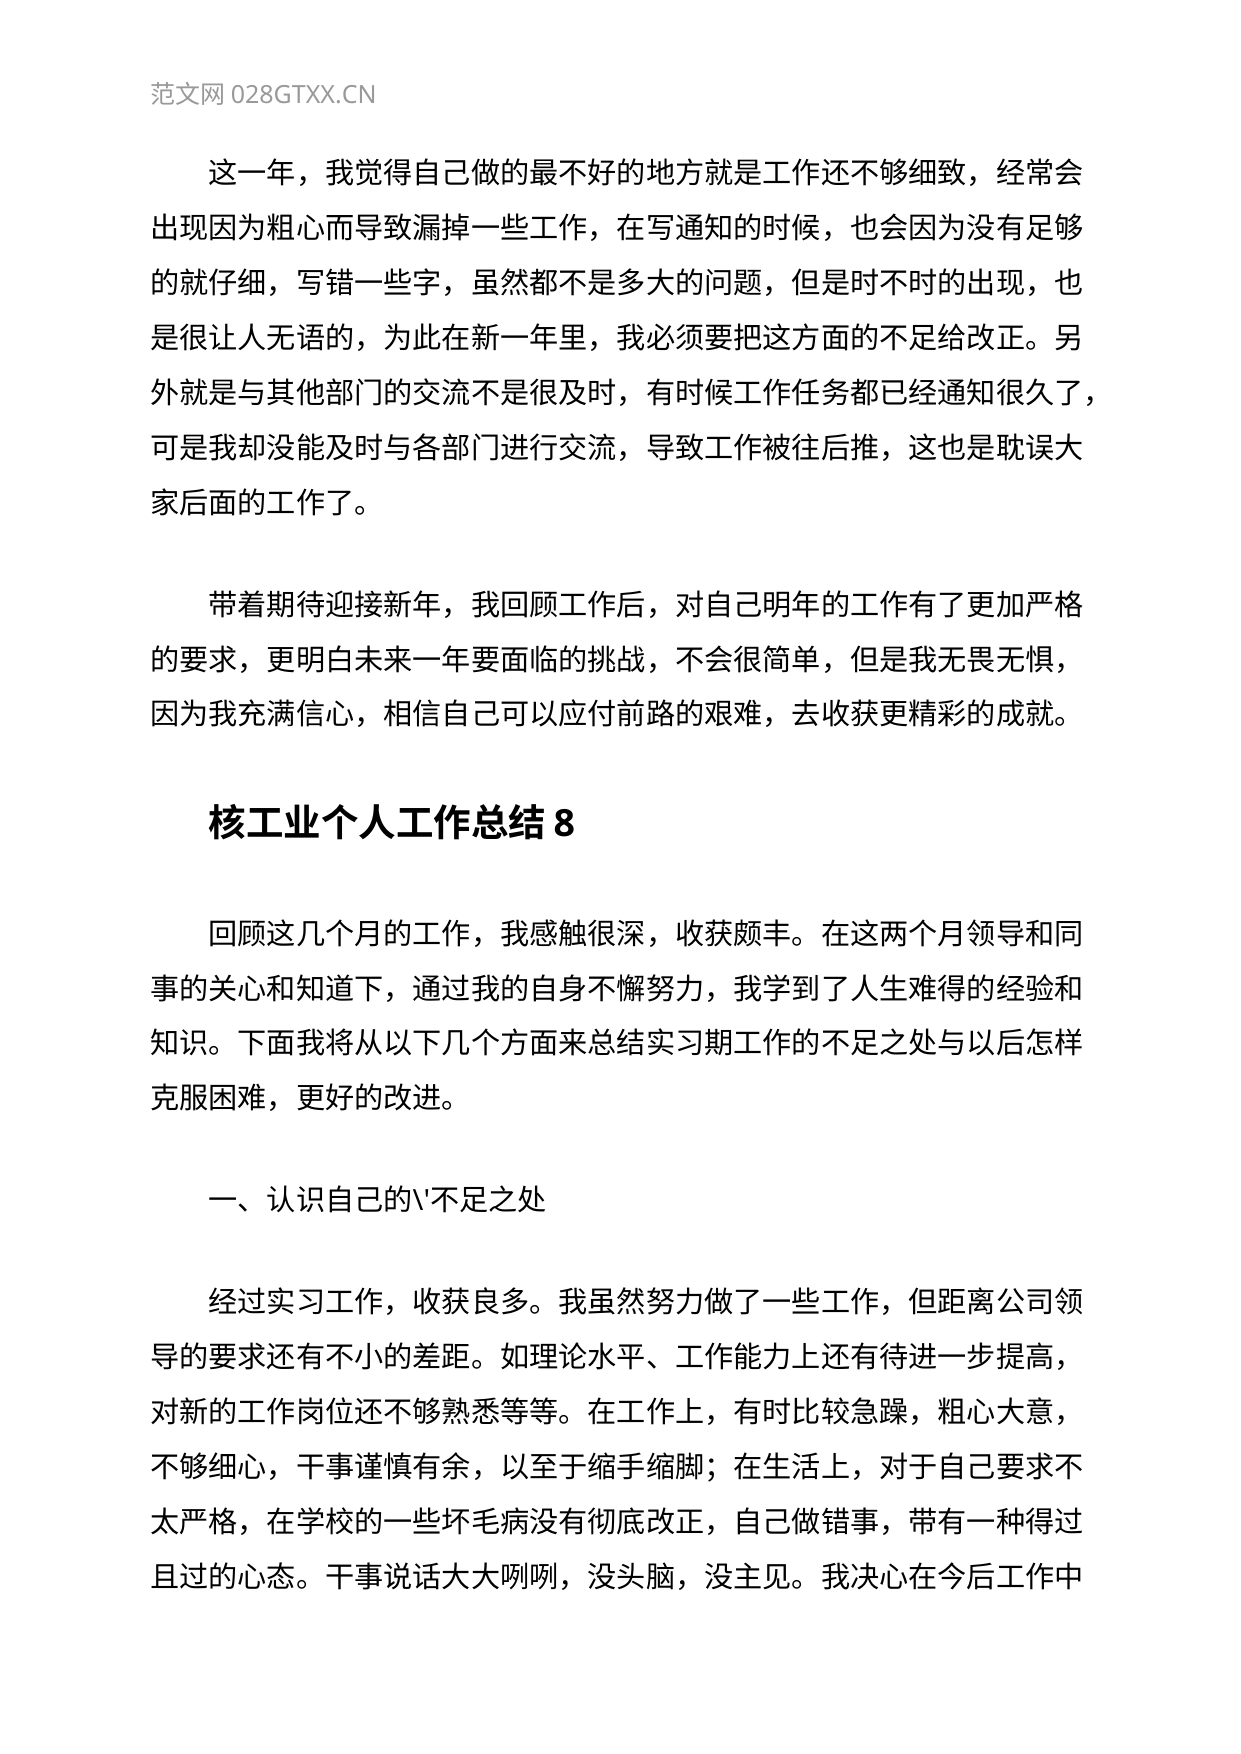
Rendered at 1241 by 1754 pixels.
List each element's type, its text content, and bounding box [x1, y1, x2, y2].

text 核工业个人工作总结8 [150, 793, 1090, 847]
text 回顾这几个月的工作，我感触很深，收获颇丰。在这两个月领导和同事的关心和知道下，通过我的自身不懈努力，我学到了人生难得的经验和知识。下面我将从以下几个方面来总结实习期工作的不足之处与以后怎样克服困难，更好的改进。 [150, 910, 1090, 1117]
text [150, 1279, 1090, 1596]
text 这一年，我觉得自己做的最不好的地方就是工作还不够细致，经常会出现因为粗心而导致漏掉一些工作，在写通知的时候，也会因为没有足够的就仔细，写错一些字，虽然都不是多大的问题，但是时不时的出现，也是很让人无语的，为此在新一年里，我必须要把这方面的不足给改正。另外就是与其他部门的交流不是很及时，有时候工作任务都已经通知很久了，可是我却没能及时与各部门进行交流，导致工作被往后推，这也是耽误大家后面的工作了。 [150, 150, 1090, 522]
text 带着期待迎接新年，我回顾工作后，对自己明年的工作有了更加严格的要求，更明白未来一年要面临的挑战，不会很简单，但是我无畏无惧，因为我充满信心，相信自己可以应付前路的艰难，去收获更精彩的成就。 [150, 581, 1090, 733]
text 一、认识自己的\'不足之处 [150, 1177, 1090, 1219]
